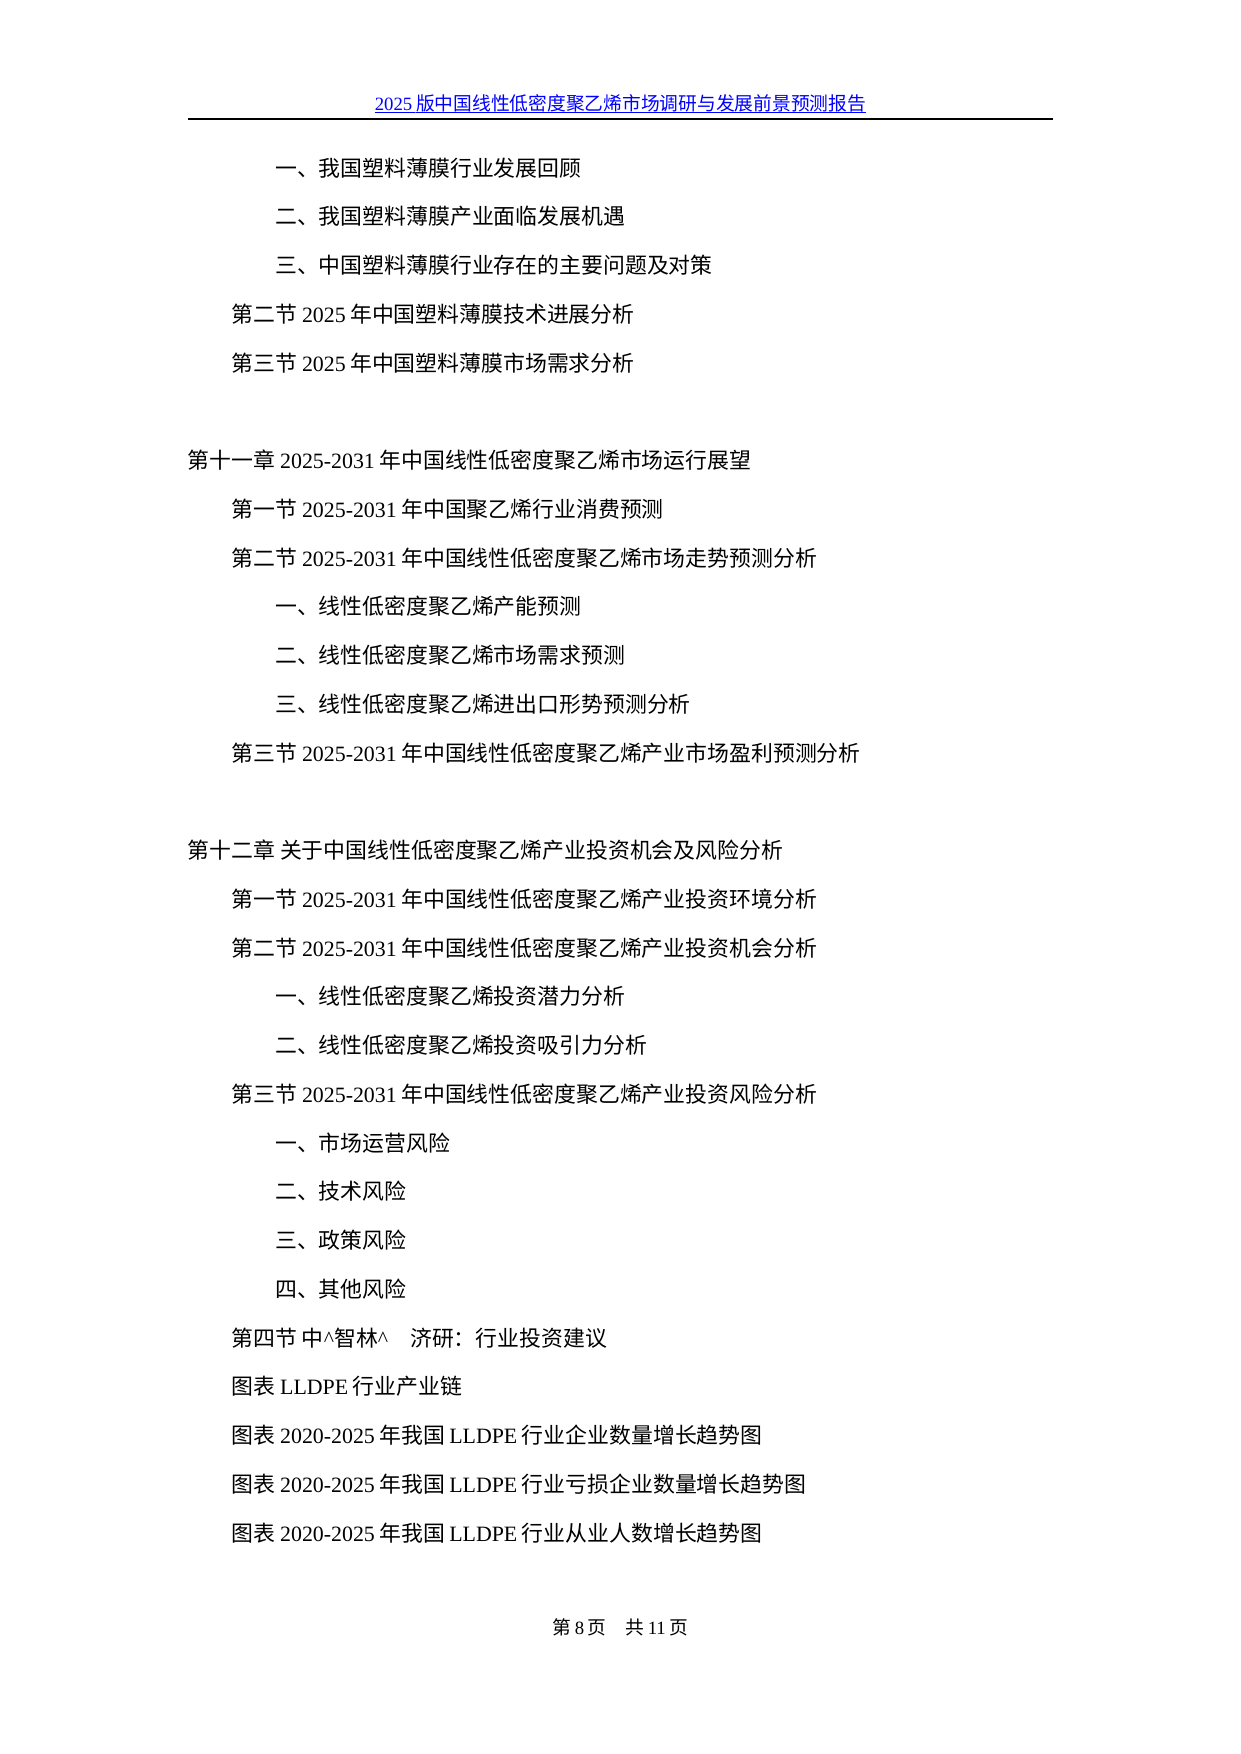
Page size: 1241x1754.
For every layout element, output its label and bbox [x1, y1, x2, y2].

text [187, 150, 1053, 1548]
